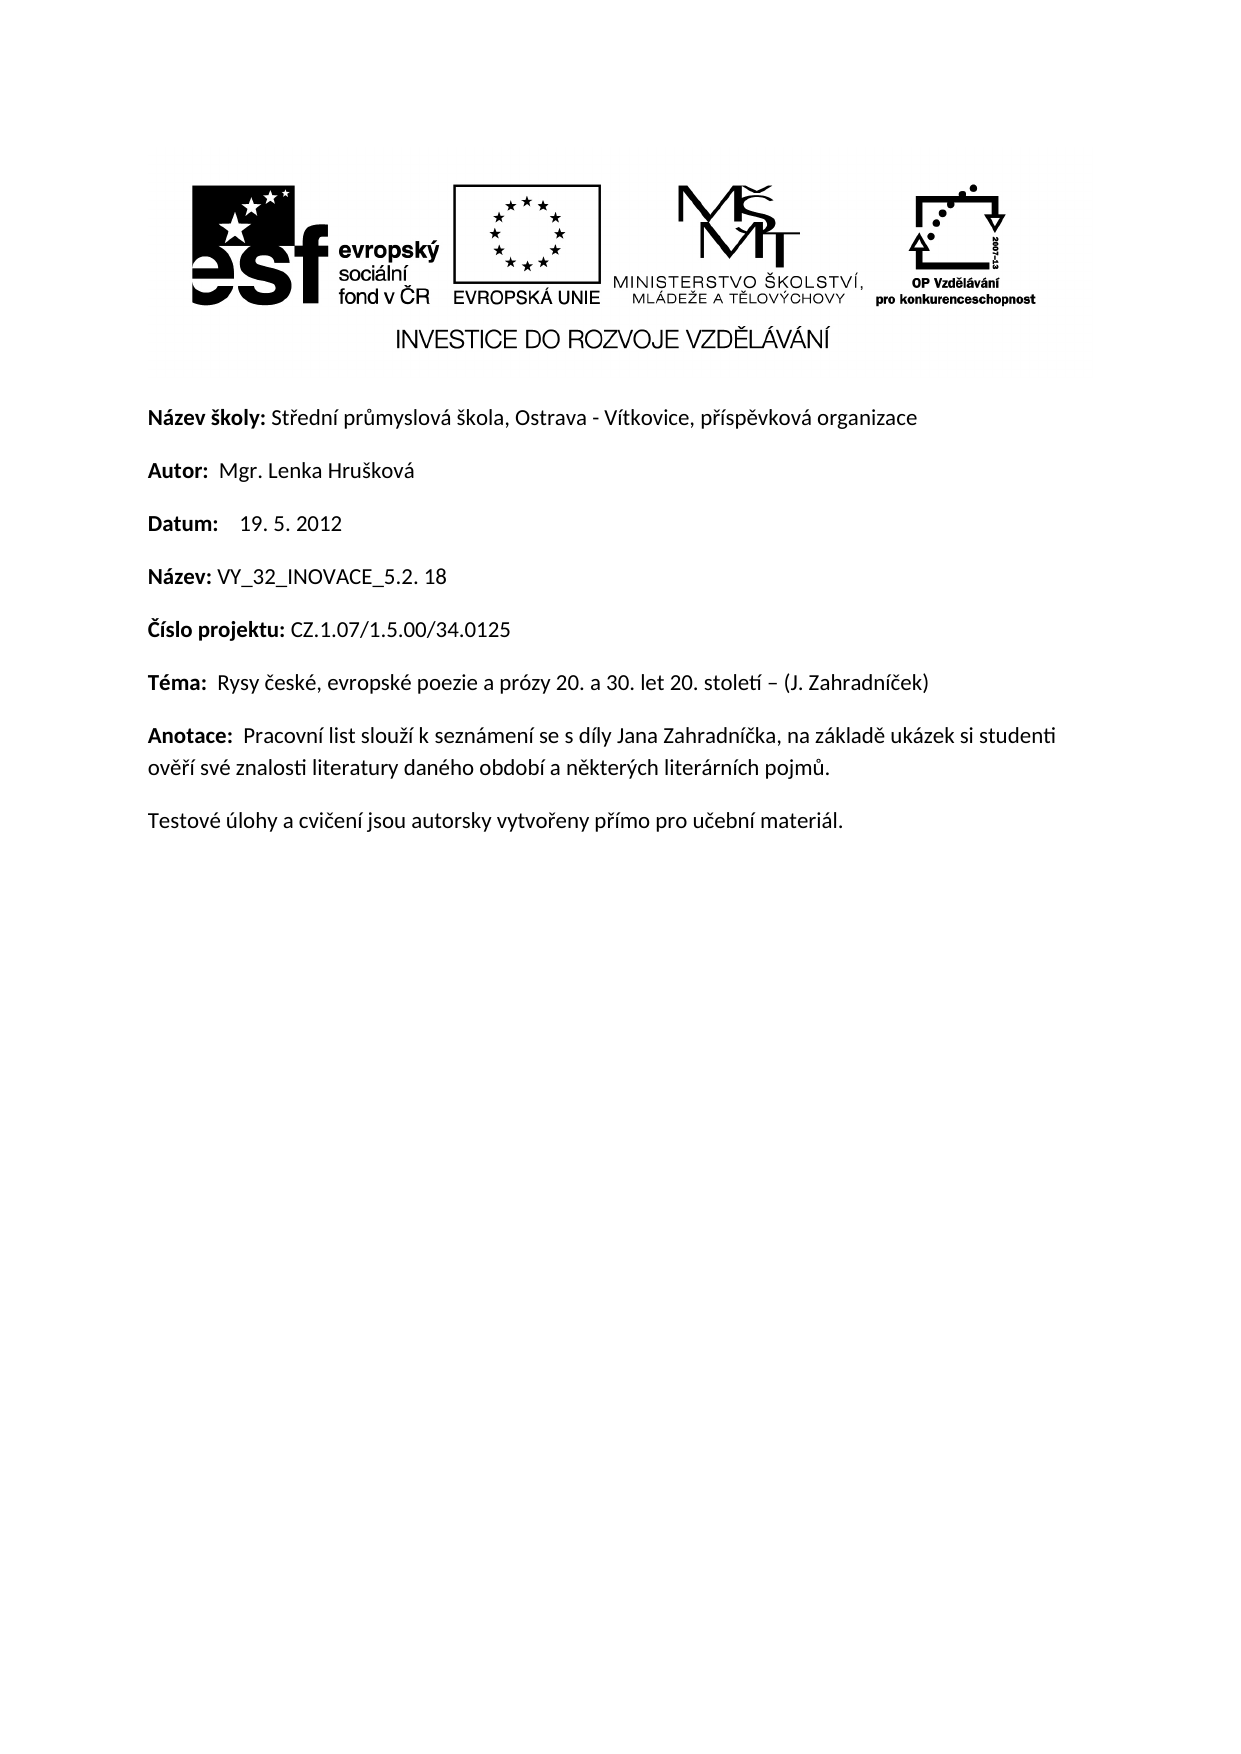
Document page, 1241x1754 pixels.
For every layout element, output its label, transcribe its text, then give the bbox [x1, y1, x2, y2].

text Téma: Rysy české, evropské poezie a prózy 20. a 30. let 20. století – (J. Zahradníček) [148, 668, 1093, 696]
text Autor: Mgr. Lenka Hrušková [148, 456, 1093, 484]
text Testové úlohy a cvičení jsou autorsky vytvořeny přímo pro učební materiál.Rysy české , evropské poezie a prózy 20. a 30. let 20. století –pracovní list [148, 806, 1093, 834]
text Název: VY_32_INOVACE_5.2. 18 [148, 562, 1093, 590]
text Anotace: Pracovní list slouží k seznámení se s díly Jana Zahradníčka, na základě ukázek si studenti ověří své znalosti literatury daného období a některých literárních pojmů. [148, 721, 1093, 781]
text Datum: 19. 5. 2012 [148, 509, 1093, 537]
picture [147, 147, 1093, 378]
text Číslo projektu: CZ.1.07/1.5.00/34.0125 [148, 615, 1093, 643]
text Název školy: Střední průmyslová škola, Ostrava - Vítkovice, příspěvková organizace [148, 403, 1093, 431]
